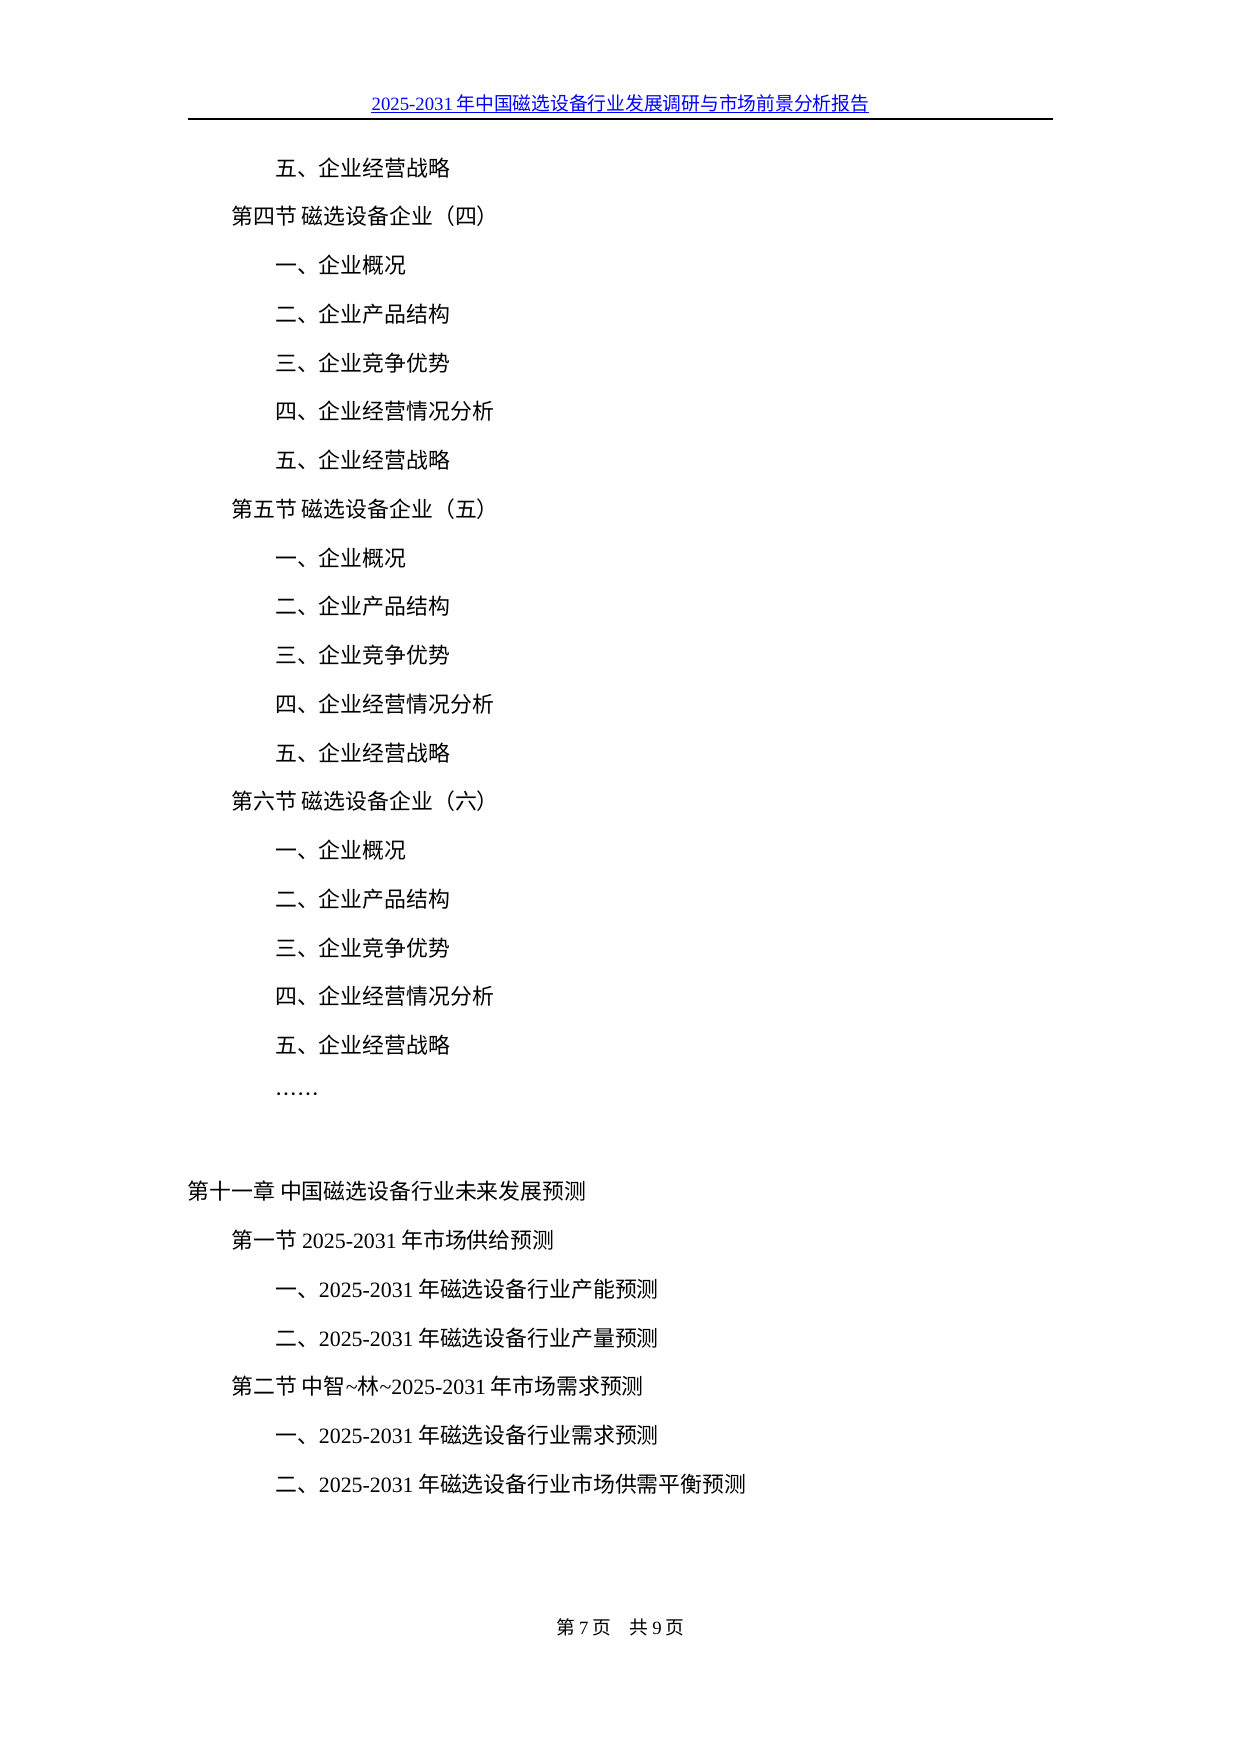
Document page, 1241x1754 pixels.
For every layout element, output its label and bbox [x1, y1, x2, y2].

text [187, 150, 1053, 1499]
